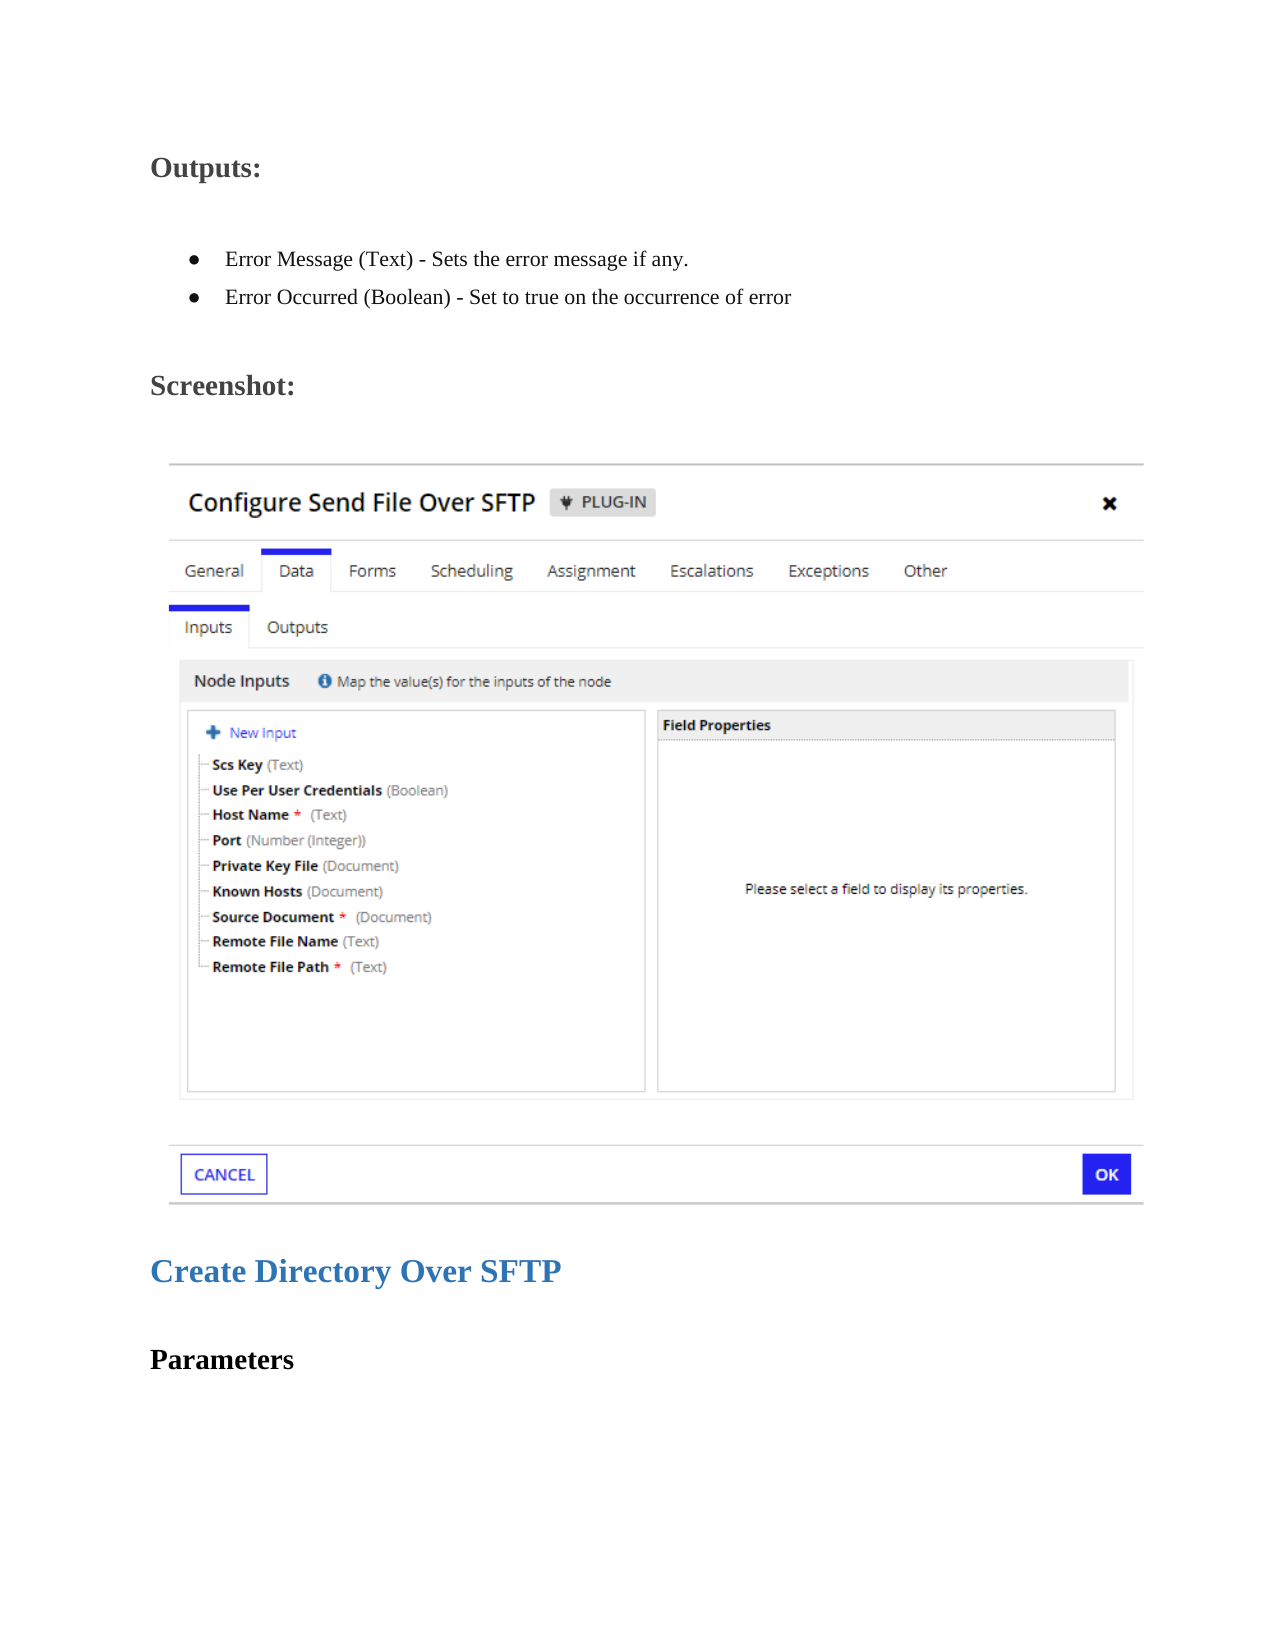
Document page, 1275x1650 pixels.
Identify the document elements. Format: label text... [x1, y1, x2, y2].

text Parameters [150, 1342, 1125, 1376]
list Error Message (Text) - Sets the error message if any. [187, 246, 1125, 271]
list Error Occurred (Boolean) - Set to true on the occurrence of error [187, 284, 1125, 309]
subtitle Create Directory Over SFTP [150, 1252, 1125, 1290]
subtitle Outputs: [150, 150, 1125, 183]
subtitle Screenshot: [150, 368, 1125, 401]
